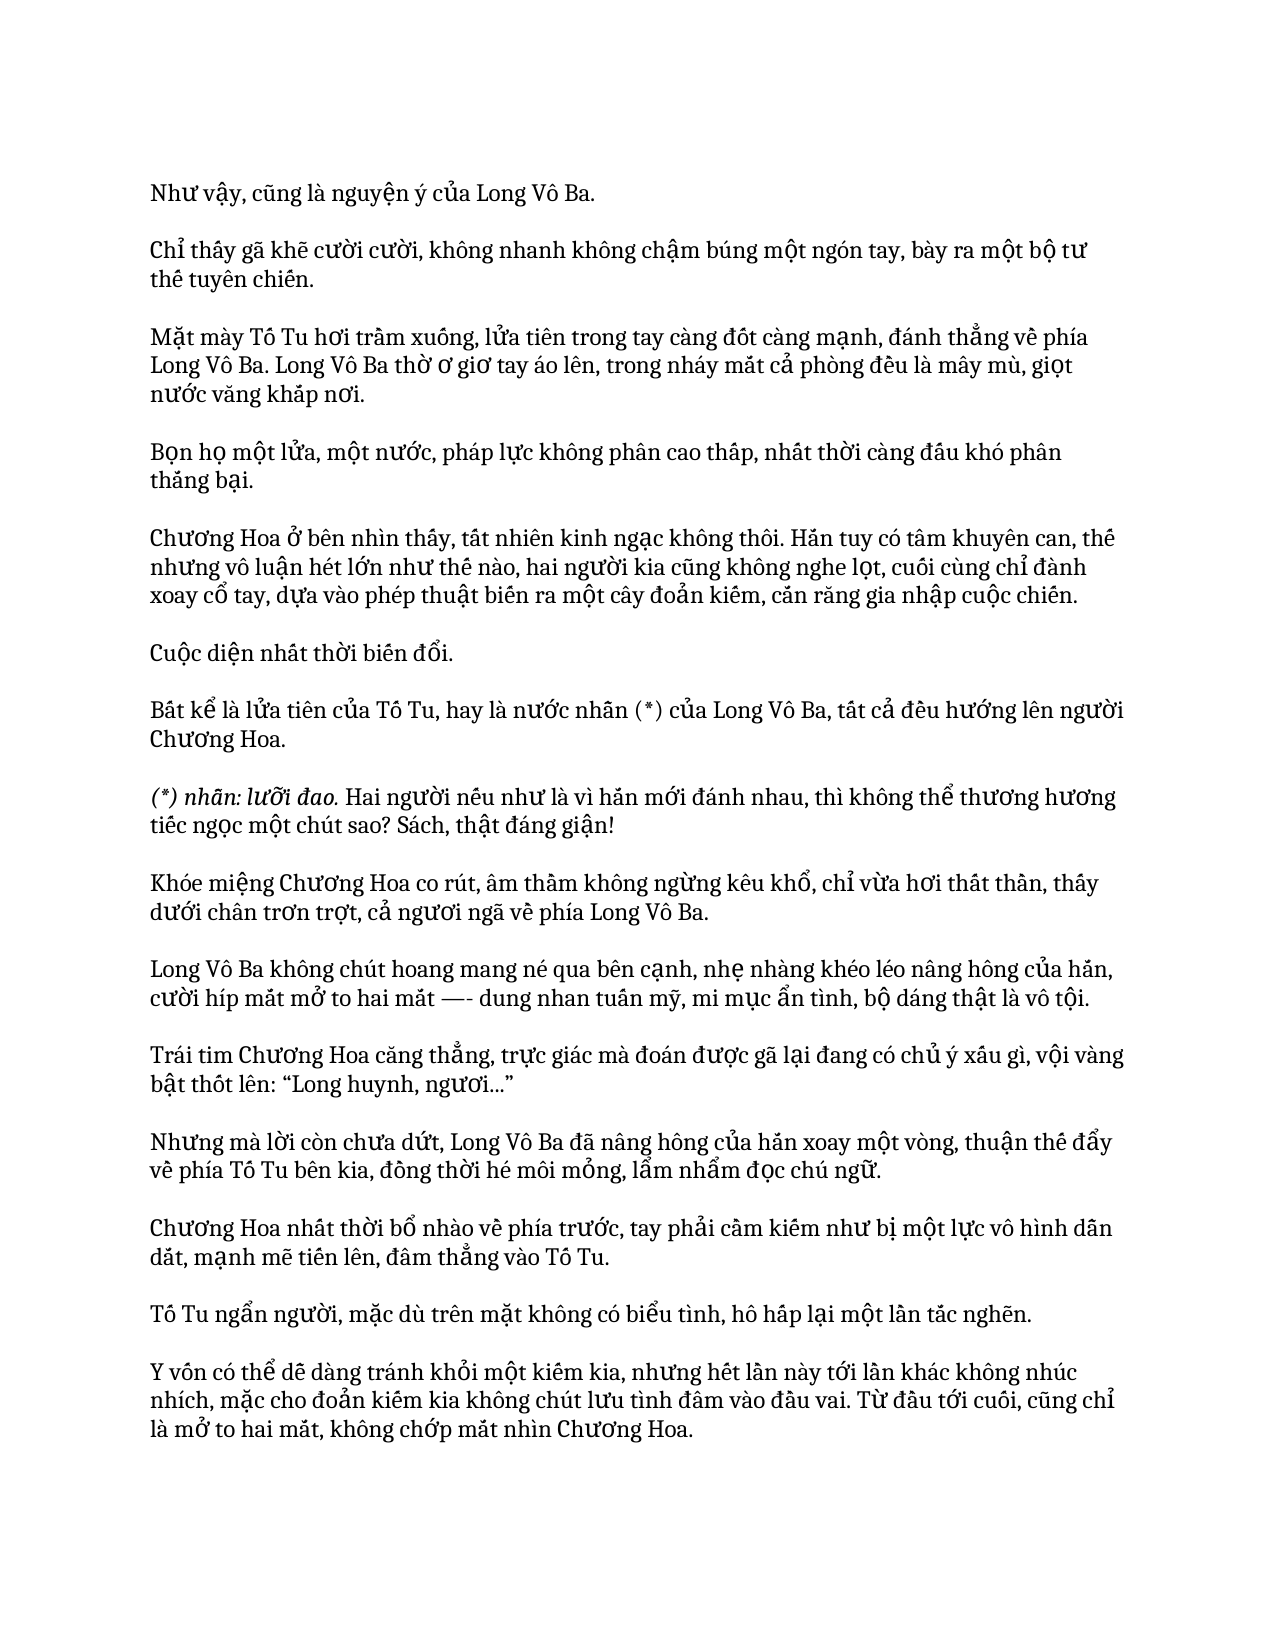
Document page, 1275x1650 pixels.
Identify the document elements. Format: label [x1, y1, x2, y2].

text [150, 150, 1125, 1472]
